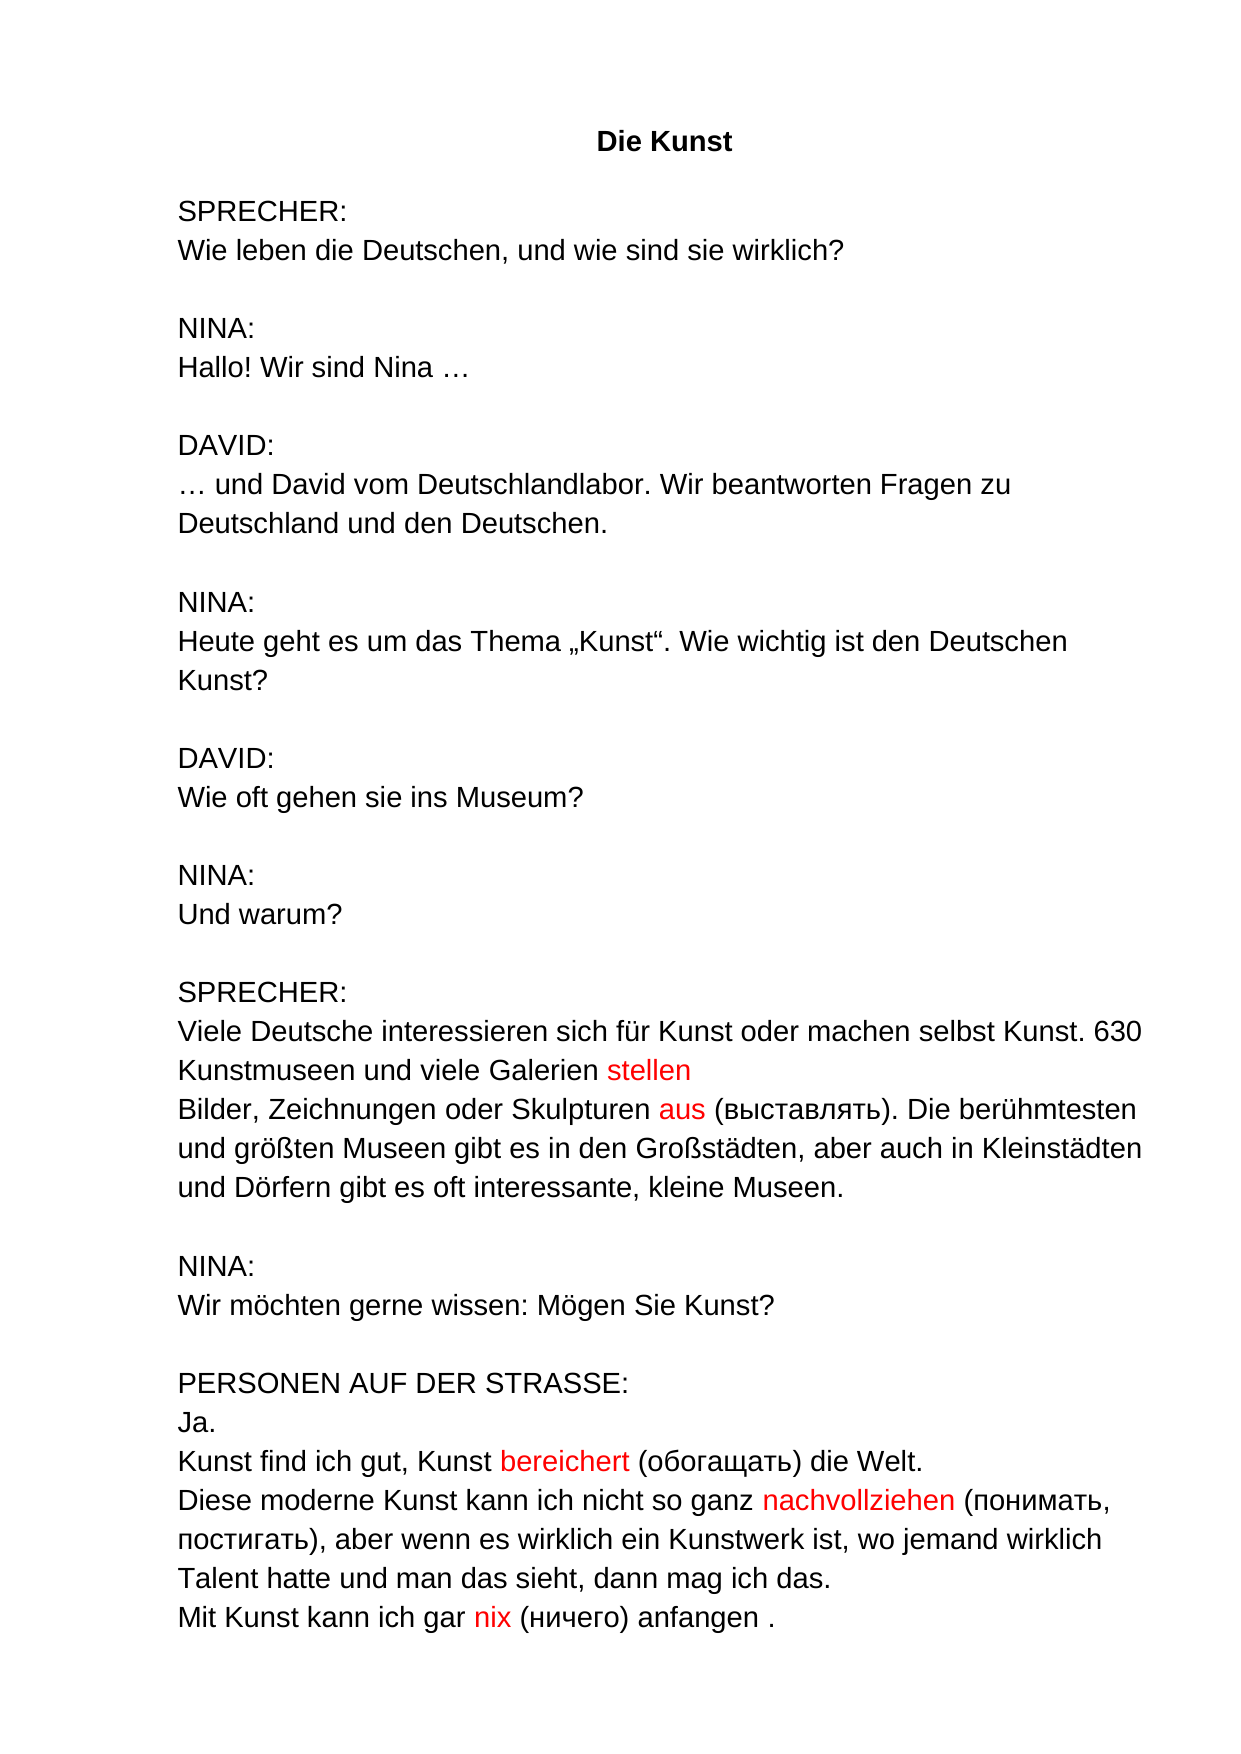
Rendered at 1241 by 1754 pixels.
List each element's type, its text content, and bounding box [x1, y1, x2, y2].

text Die Kunst [177, 118, 1152, 157]
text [177, 188, 1152, 1634]
